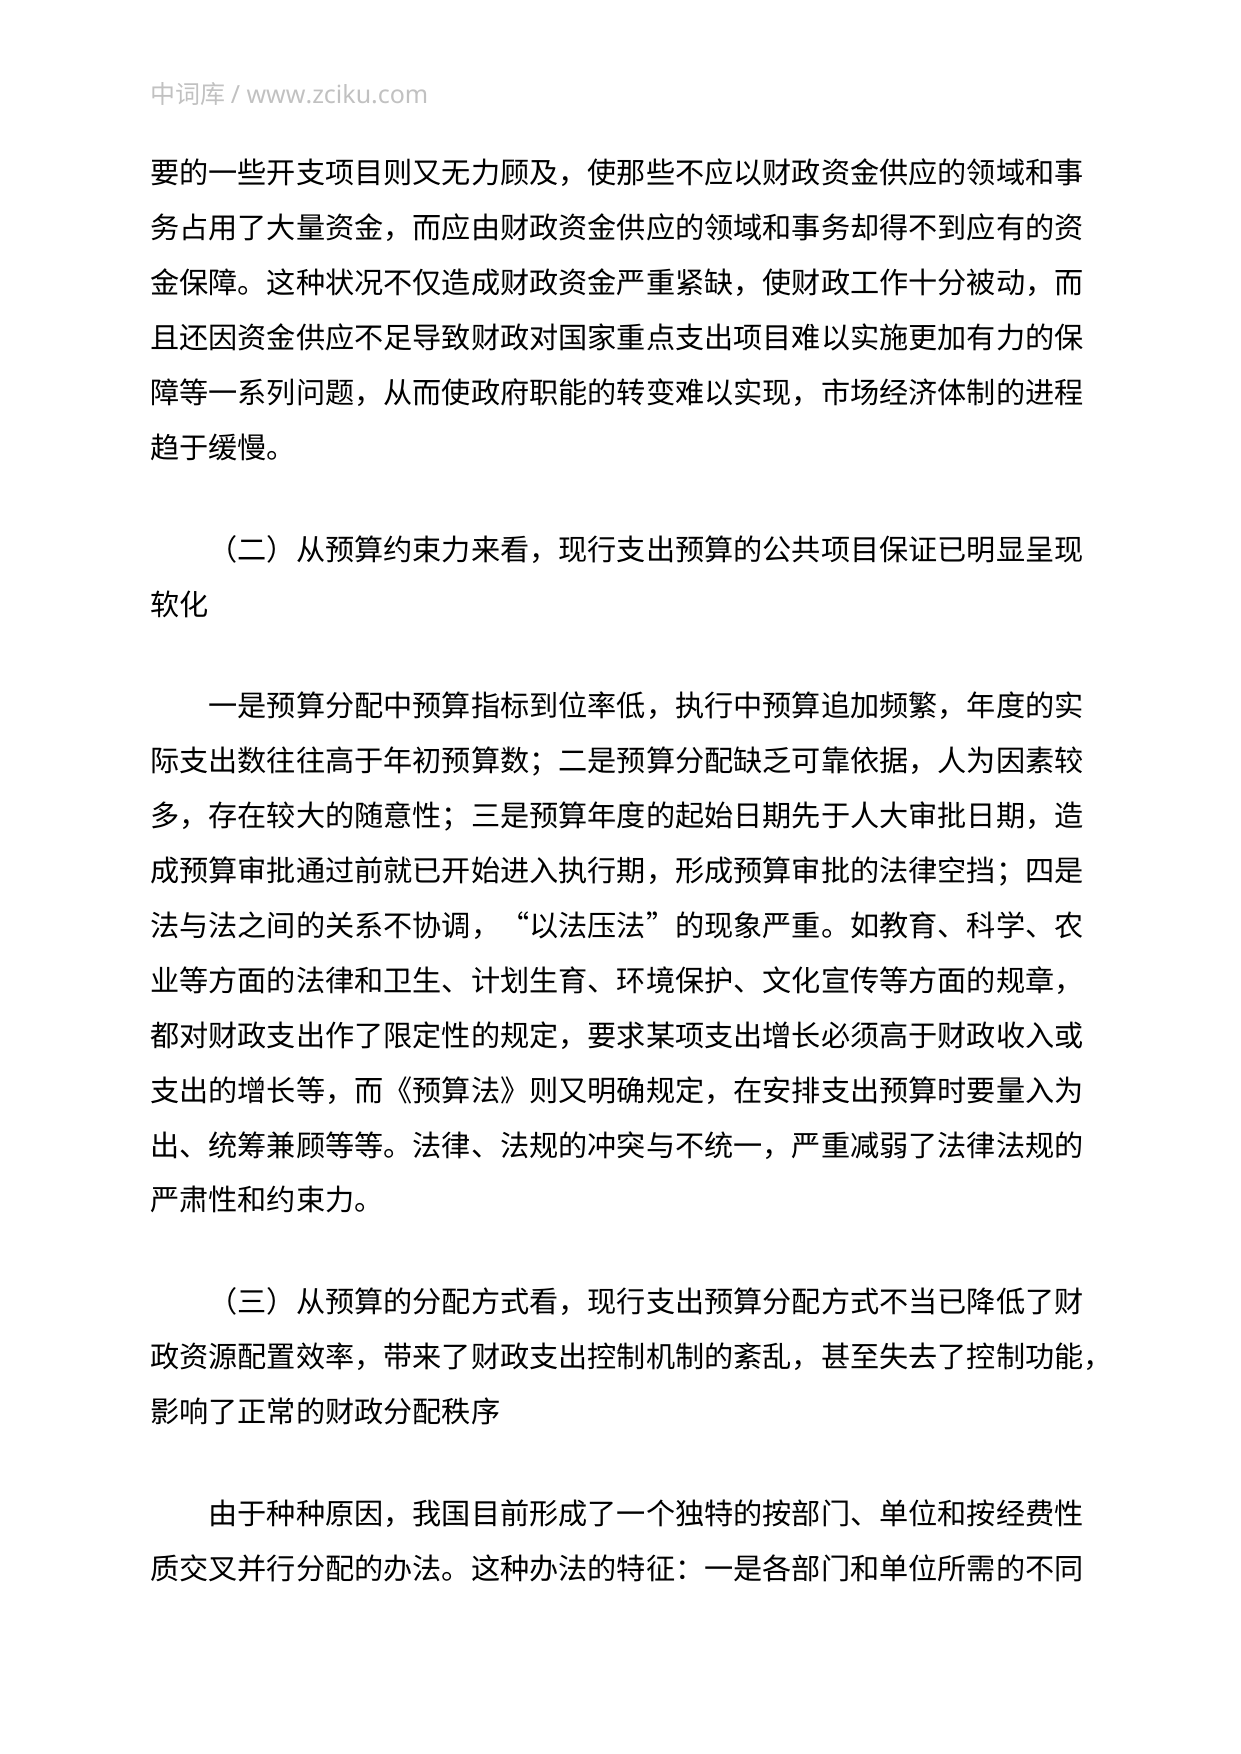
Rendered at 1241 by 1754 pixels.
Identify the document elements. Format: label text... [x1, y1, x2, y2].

text （三）从预算的分配方式看，现行支出预算分配方式不当已降低了财政资源配置效率，带来了财政支出控制机制的紊乱，甚至失去了控制功能，影响了正常的财政分配秩序 [150, 1279, 1090, 1431]
text （二）从预算约束力来看，现行支出预算的公共项目保证已明显呈现软化 [150, 526, 1090, 623]
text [150, 150, 1090, 467]
text 一是预算分配中预算指标到位率低，执行中预算追加频繁，年度的实际支出数往往高于年初预算数；二是预算分配缺乏可靠依据，人为因素较多，存在较大的随意性；三是预算年度的起始日期先于人大审批日期，造成预算审批通过前就已开始进入执行期，形成预算审批的法律空挡；四是法与法之间的关系不协调，“以法压法”的现象严重。如教育、科学、农业等方面的法律和卫生、计划生育、环境保护、文化宣传等方面的规章，都对财政支出作了限定性的规定，要求某项支出增长必须高于财政收入或支出的增长等，而《预算法》则又明确规定，在安排支出预算时要量入为出、统筹兼顾等等。法律、法规的冲突与不统一，严重减弱了法律法规的严肃性和约束力。 [150, 683, 1090, 1219]
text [150, 1490, 1090, 1587]
